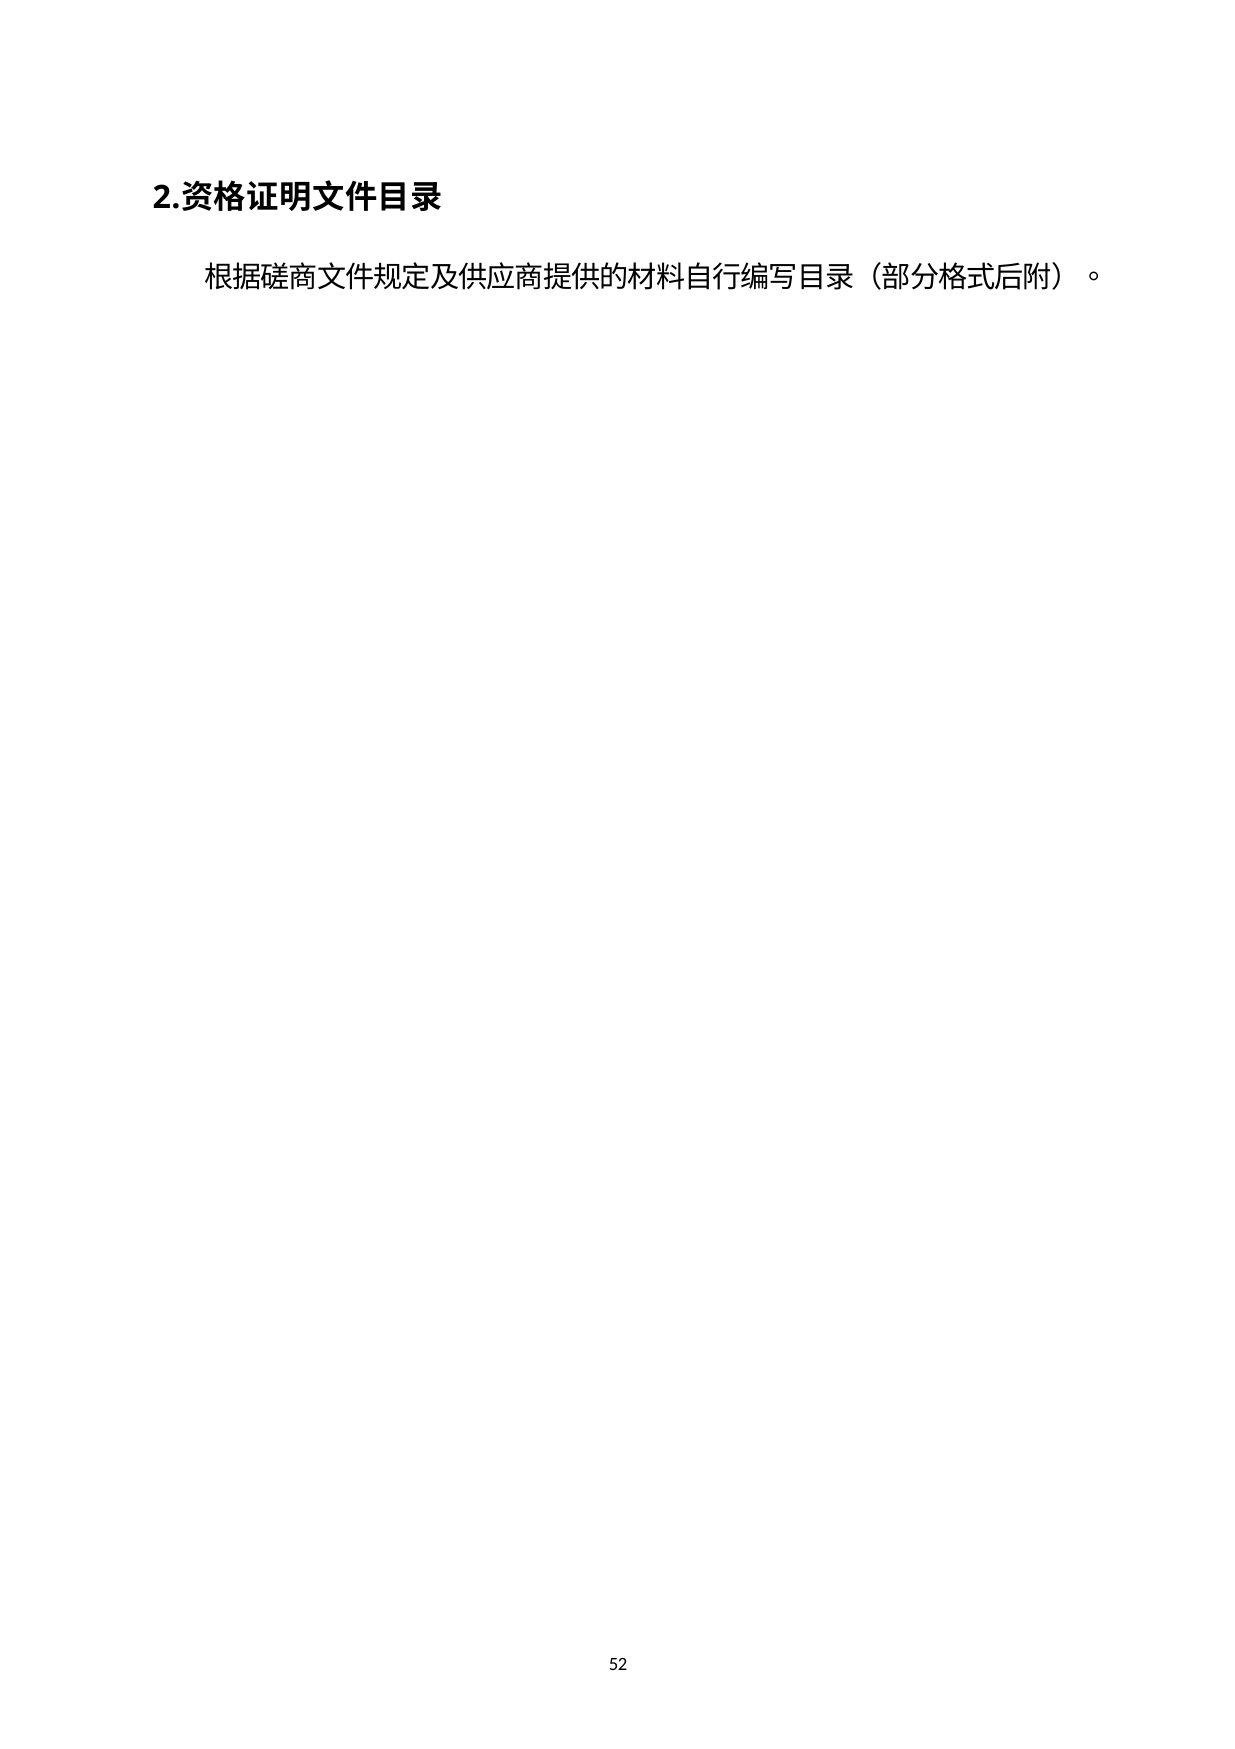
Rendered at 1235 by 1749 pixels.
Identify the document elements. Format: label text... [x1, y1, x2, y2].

text 根据磋商文件规定及供应商提供的材料自行编写目录（部分格式后附）。 [152, 258, 1109, 294]
text 2.资格证明文件目录 [152, 176, 1109, 217]
